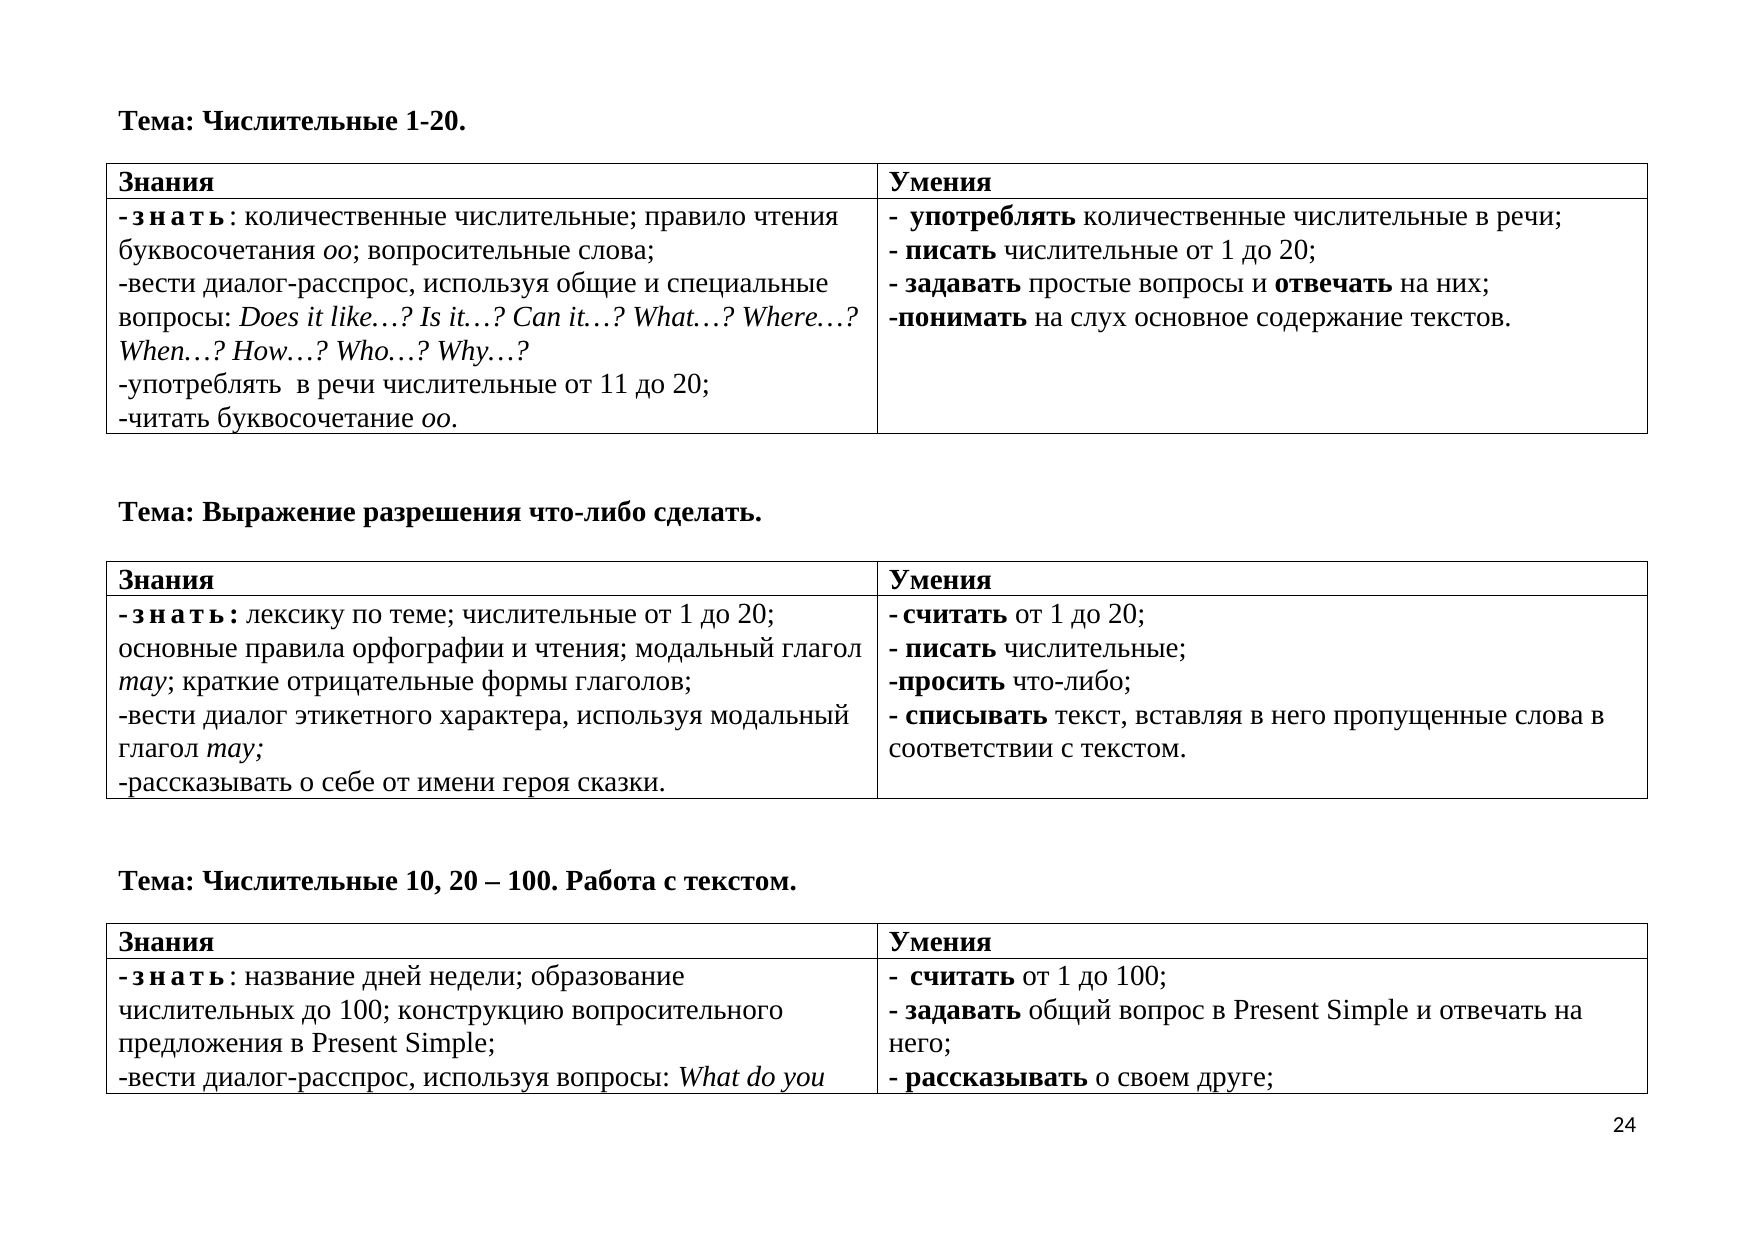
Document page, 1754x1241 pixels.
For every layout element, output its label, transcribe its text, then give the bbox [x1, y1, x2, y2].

table_header Знания [107, 562, 877, 595]
table_cell - употреблять количественные числительные в речи; - писать числительные от 1 до 20; - задавать простые вопросы и отвечать на них; -понимать на слух основное содержание текстов. [878, 199, 1647, 433]
table_header Умения [878, 562, 1647, 595]
table_cell -знать: количественные числительные; правило чтения буквосочетания оо; вопросительные слова; -вести диалог-расспрос, используя общие и специальные вопросы: Does it like…? Is it…? Can it…? What…? Where…? When…? How…? Who…? Why…? -употреблять в речи числительные от 11 до 20; -читать буквосочетание оо. [107, 199, 877, 433]
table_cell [878, 959, 1647, 1093]
table_cell -знать: лексику по теме; числительные от 1 до 20; основные правила орфографии и чтения; модальный глагол may; краткие отрицательные формы глаголов; -вести диалог этикетного характера, используя модальный глагол may; -рассказывать о себе от имени героя сказки. [107, 596, 877, 798]
table_header Знания [107, 924, 877, 957]
table_cell -считать от 1 до 20; - писать числительные; -просить что-либо; - списывать текст, вставляя в него пропущенные слова в соответствии с текстом. [878, 596, 1647, 798]
text Тема: Числительные 1-20. [118, 103, 1636, 137]
table_header Умения [878, 164, 1647, 197]
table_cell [107, 959, 877, 1093]
table_header Знания [107, 164, 877, 197]
text Тема: Выражение разрешения что-либо сделать. [118, 494, 1636, 527]
table_header Умения [878, 924, 1647, 957]
text Тема: Числительные 10, 20 – 100. Работа с текстом. [118, 863, 1636, 897]
